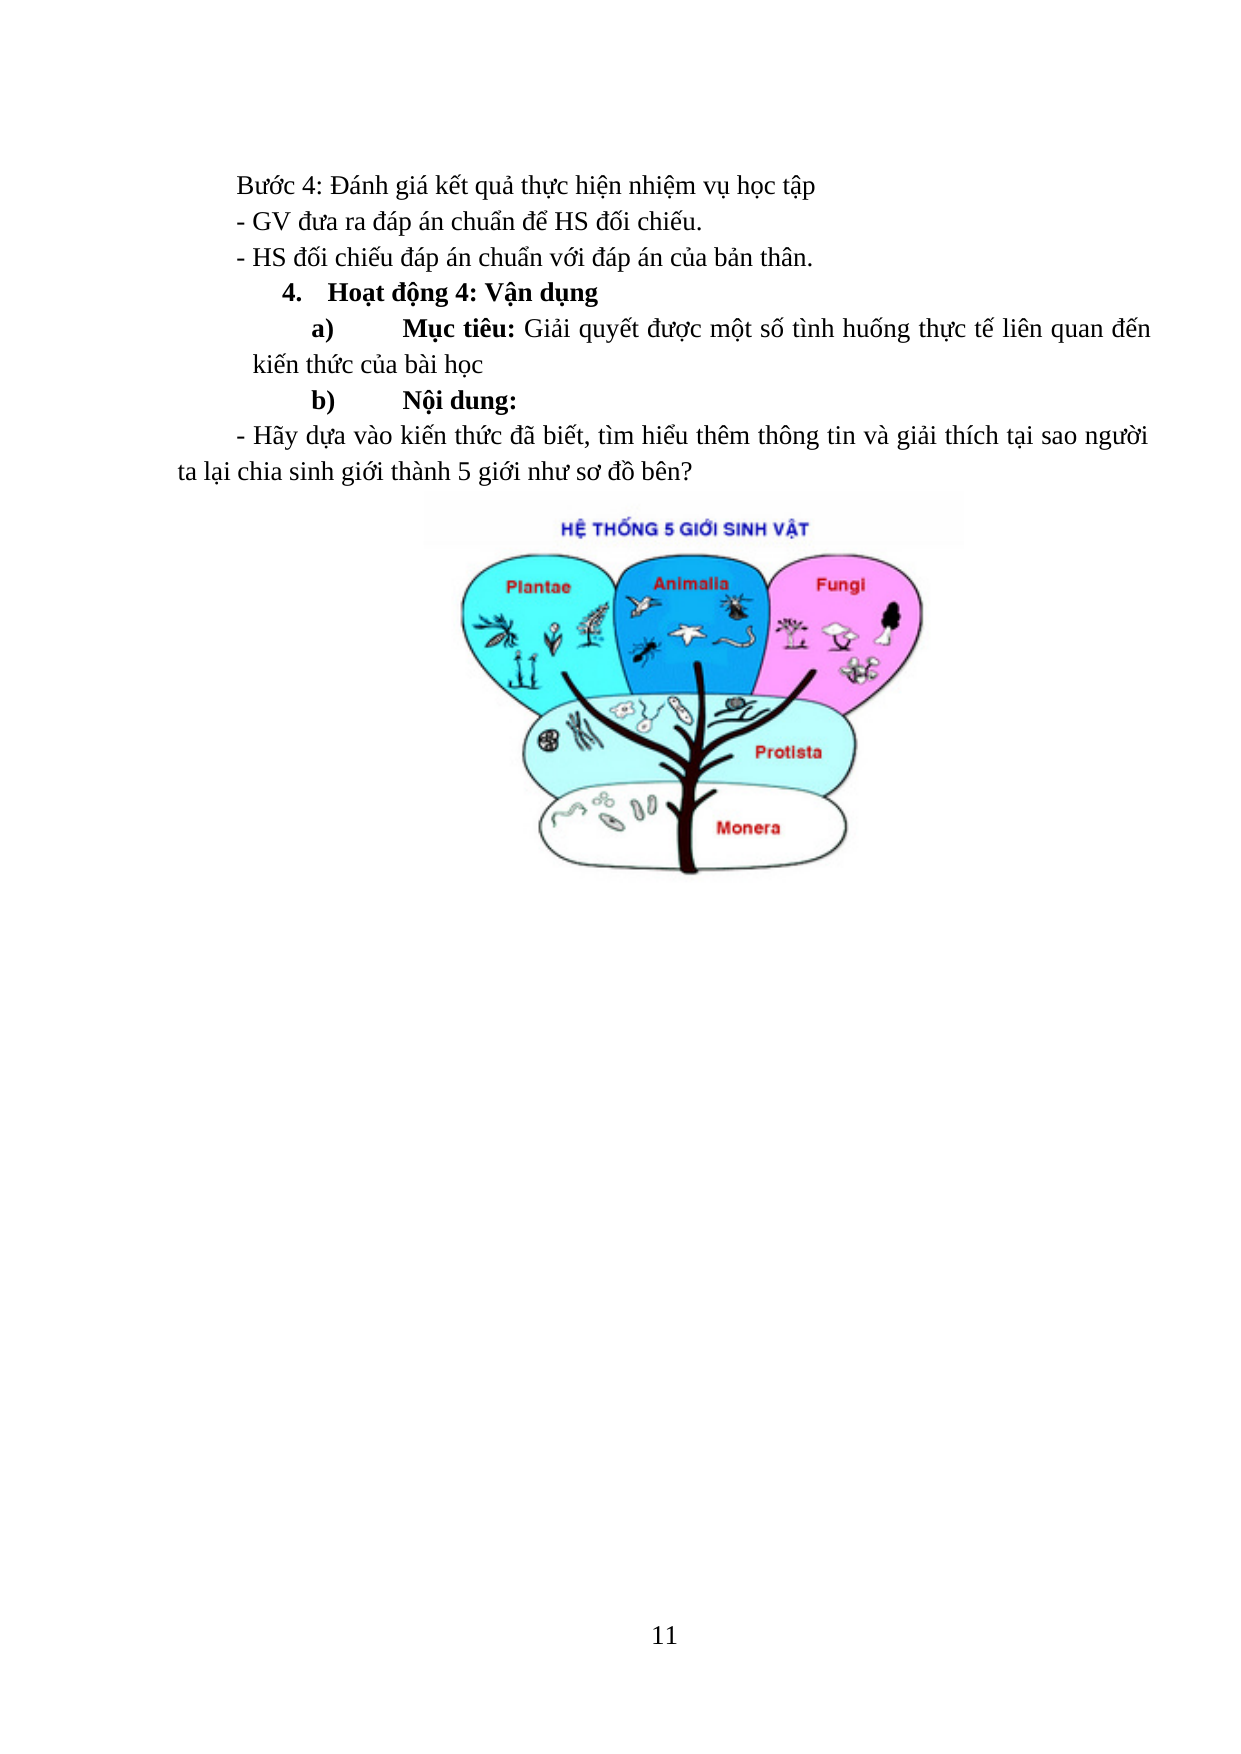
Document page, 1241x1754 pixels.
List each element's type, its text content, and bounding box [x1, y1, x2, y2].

picture [423, 491, 965, 897]
list Mục tiêu: Giải quyết được một số tình huống thực tế liên quan đến kiến thức của bài học [252, 312, 1152, 379]
list - HS đối chiếu đáp án chuẩn với đáp án của bản thân. [177, 241, 1152, 272]
list Hoạt động 4: Vận dụng [252, 277, 1152, 308]
list Bước 4: Đánh giá kết quả thực hiện nhiệm vụ học tập [177, 169, 1152, 201]
list Nội dung: [252, 384, 1152, 415]
list - Hãy dựa vào kiến thức đã biết, tìm hiểu thêm thông tin và giải thích tại sao người ta lại chia sinh giới thành 5 giới như sơ đồ bên? [177, 419, 1152, 486]
list - GV đưa ra đáp án chuẩn để HS đối chiếu. [177, 205, 1152, 236]
